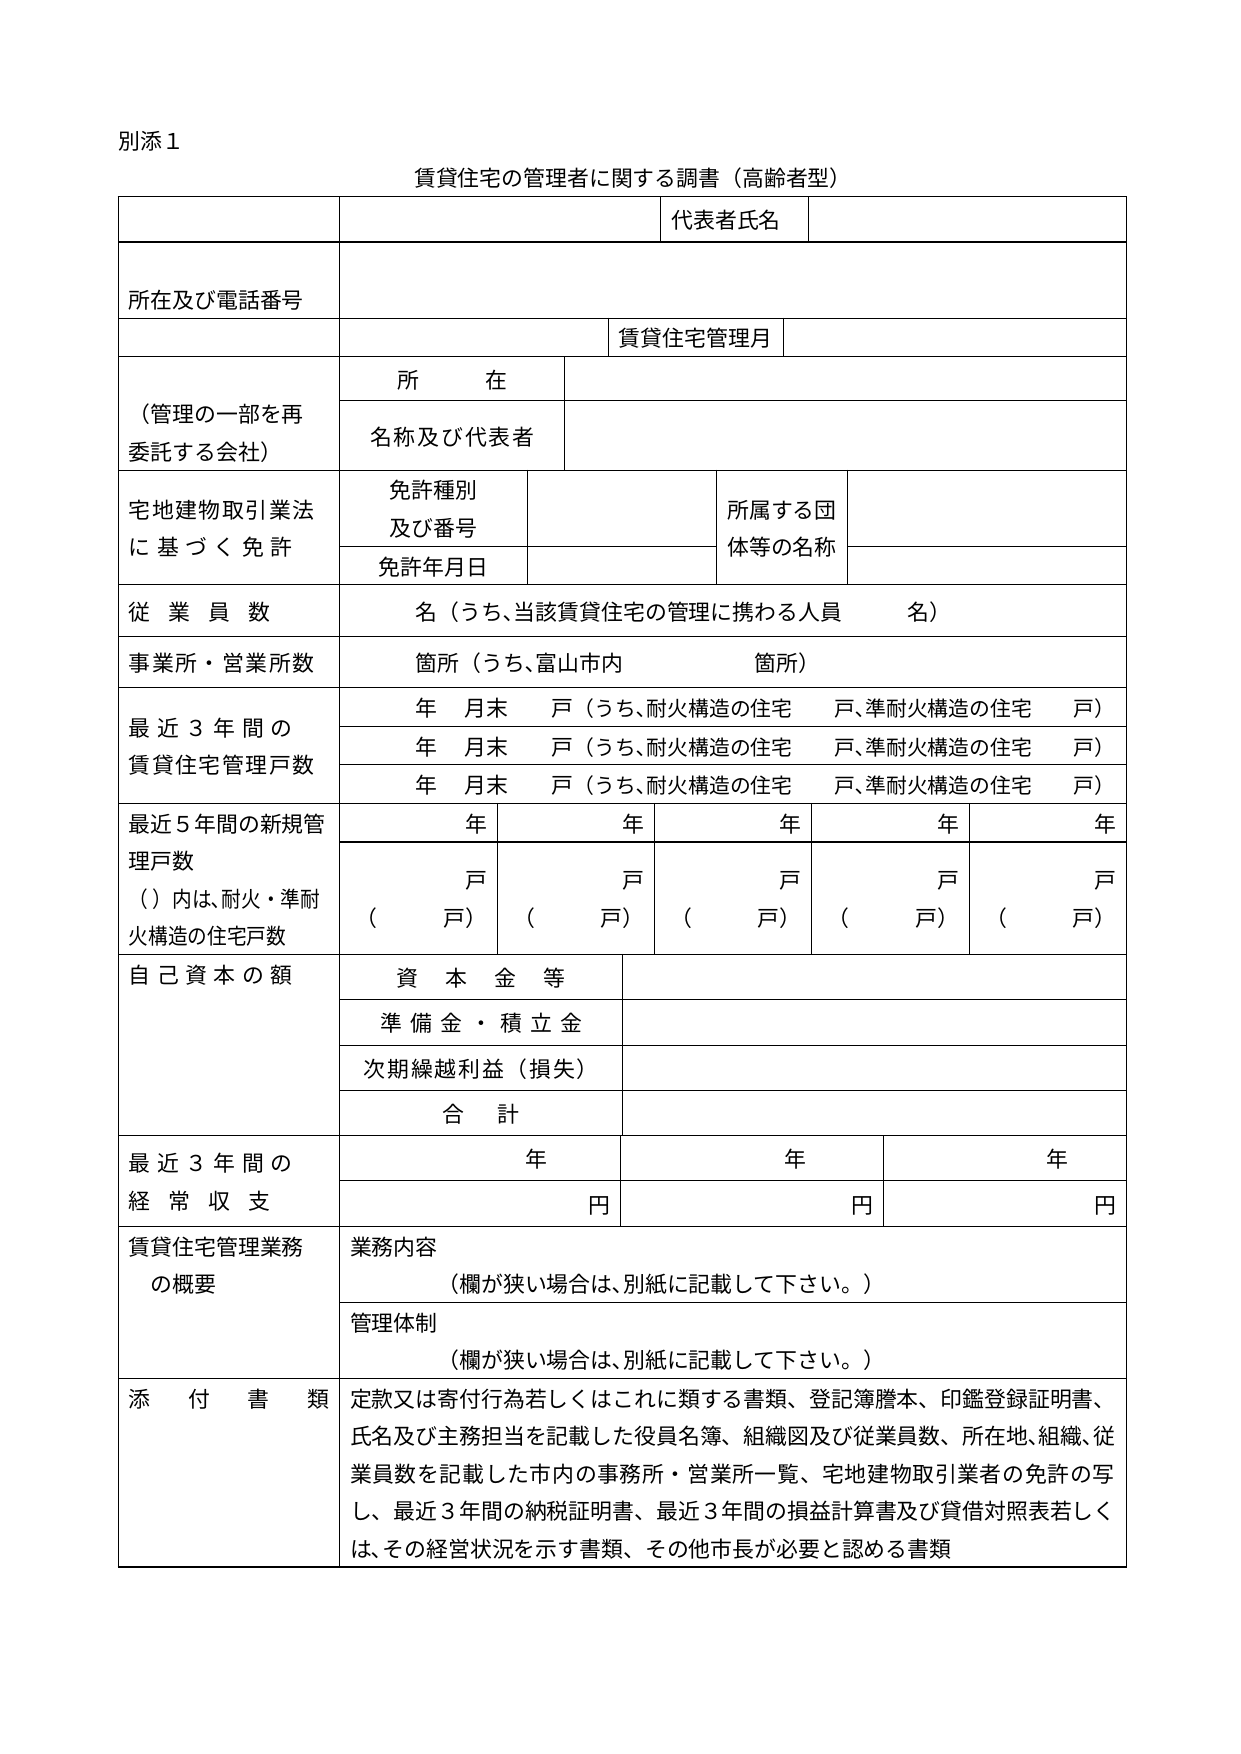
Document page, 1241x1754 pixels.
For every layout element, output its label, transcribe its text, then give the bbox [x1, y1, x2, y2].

table_cell 賃貸住宅管理月 [609, 319, 783, 356]
table_cell 所在 [340, 357, 564, 400]
table_cell 定款又は寄付行為若しくはこれに類する書類、登記簿謄本、印鑑登録証明書、氏名及び主務担当を記載した役員名簿、組織図及び従業員数、所在地､組織､従業員数を記載した市内の事務所・営業所一覧、宅地建物取引業者の免許の写し、最近３年間の納税証明書、最近３年間の損益計算書及び貸借対照表若しくは､その経営状況を示す書類、その他市長が必要と認める書類 [340, 1379, 1126, 1566]
table_cell 名称及び代表者 [340, 401, 564, 469]
table_cell 最近５年間の新規管理戸数 （ ）内は､耐火・準耐火構造の住宅戸数 [119, 804, 339, 954]
table_cell 年 月末 戸（うち､耐火構造の住宅 戸､準耐火構造の住宅 戸） [340, 688, 1126, 726]
table_cell 免許年月日 [340, 547, 527, 584]
table_cell [565, 357, 1126, 400]
table_cell 管理体制 （欄が狭い場合は､別紙に記載して下さい。） [340, 1303, 1126, 1378]
table_cell [340, 319, 608, 356]
table_cell [848, 547, 1126, 584]
table_cell [565, 401, 1126, 469]
table_cell 円 [884, 1181, 1126, 1226]
table_cell 従業員数 [119, 585, 339, 636]
table_cell 円 [621, 1181, 883, 1226]
table_header [119, 197, 339, 241]
table_cell 戸 （ 戸） [970, 843, 1126, 954]
table_cell [848, 471, 1126, 546]
table_cell 免許種別 及び番号 [340, 471, 527, 546]
table_cell [623, 955, 1126, 999]
table_cell 年 [970, 804, 1126, 841]
table_header [340, 197, 660, 241]
table_cell 円 [340, 1181, 620, 1226]
table_cell 年 月末 戸（うち､耐火構造の住宅 戸､準耐火構造の住宅 戸） [340, 765, 1126, 803]
table_cell 添付書類 [119, 1379, 339, 1566]
table_cell 最近３年間の 経常収支 [119, 1136, 339, 1226]
table_cell 所在及び電話番号 [119, 243, 339, 317]
table_cell 事業所・営業所数 [119, 637, 339, 687]
table_cell 戸 （ 戸） [812, 843, 969, 954]
table_cell 年 [621, 1136, 883, 1180]
text 別添１ [118, 121, 1122, 158]
table_header [809, 197, 1126, 241]
table_cell 資本金等 [340, 955, 622, 999]
table_cell 次期繰越利益（損失） [340, 1046, 622, 1090]
table_cell 戸 （ 戸） [340, 843, 497, 954]
table_cell 準備金・積立金 [340, 1000, 622, 1044]
text 賃貸住宅の管理者に関する調書（高齢者型） [118, 158, 1122, 196]
table_cell 自己資本の額 [119, 955, 339, 1135]
table_cell 年 [655, 804, 811, 841]
table_cell 合計 [340, 1091, 622, 1135]
table_cell [623, 1046, 1126, 1090]
table_cell 所属する団体等の名称 [717, 471, 847, 584]
table_cell 年 [340, 804, 497, 841]
table_cell 年 [884, 1136, 1126, 1180]
table_cell 箇所（うち､富山市内 箇所） [340, 637, 1126, 687]
table_cell 名（うち､当該賃貸住宅の管理に携わる人員 名） [340, 585, 1126, 636]
table_cell [784, 319, 1126, 356]
table_cell [340, 243, 1126, 317]
table_cell 戸 （ 戸） [498, 843, 654, 954]
table_cell 年 月末 戸（うち､耐火構造の住宅 戸､準耐火構造の住宅 戸） [340, 727, 1126, 764]
table_cell [528, 471, 716, 546]
table_cell 最近３年間の 賃貸住宅管理戸数 [119, 688, 339, 803]
table_header 代表者氏名 [661, 197, 808, 241]
table_cell （管理の一部を再 委託する会社） [119, 357, 339, 469]
table_cell 戸 （ 戸） [655, 843, 811, 954]
table_cell [623, 1000, 1126, 1044]
table_cell [528, 547, 716, 584]
table_cell [119, 319, 339, 356]
table_cell [623, 1091, 1126, 1135]
table_cell 宅地建物取引業法に基づく免許 [119, 471, 339, 584]
table_cell 年 [812, 804, 969, 841]
table_cell 賃貸住宅管理業務 の概要 [119, 1227, 339, 1378]
table_cell 年 [498, 804, 654, 841]
table_cell 年 [340, 1136, 620, 1180]
table_cell 業務内容 （欄が狭い場合は､別紙に記載して下さい。） [340, 1227, 1126, 1302]
